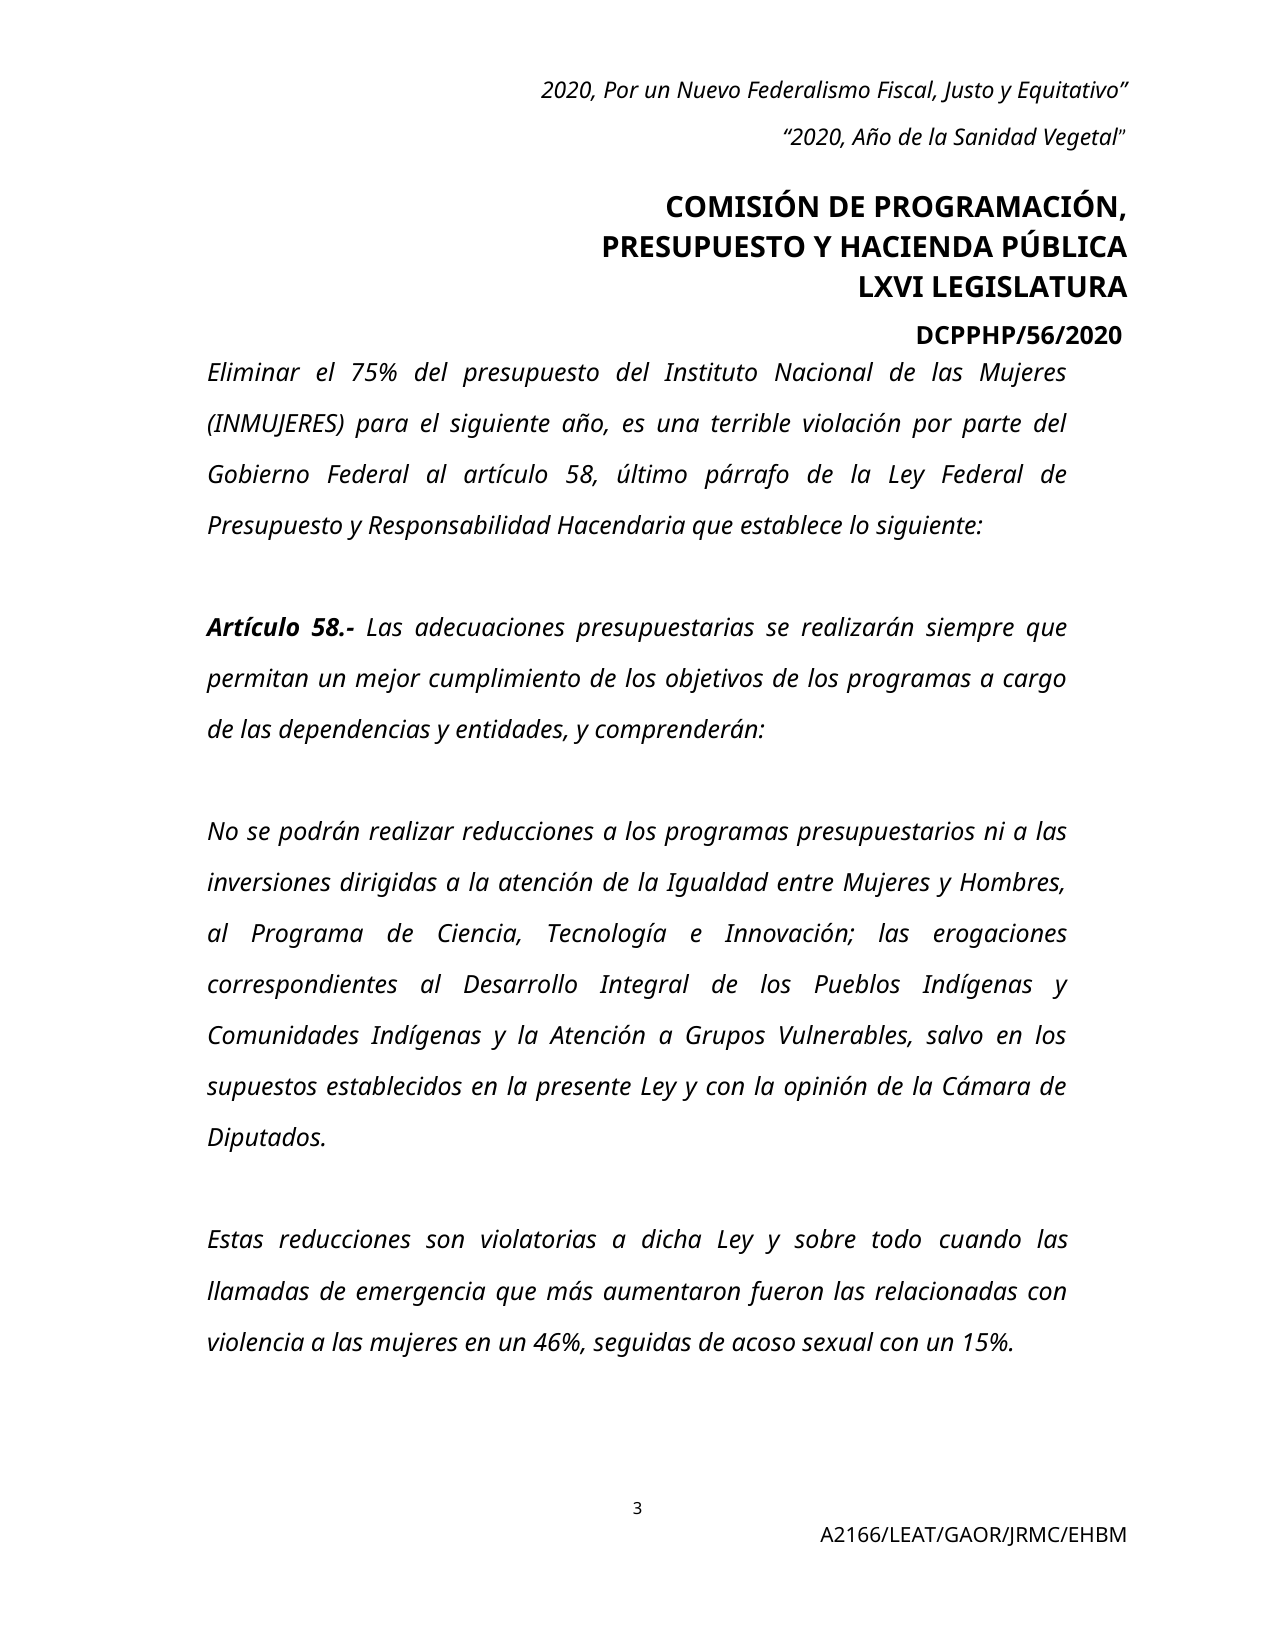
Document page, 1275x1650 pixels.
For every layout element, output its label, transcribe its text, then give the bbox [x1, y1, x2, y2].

text Estas reducciones son violatorias a dicha Ley y sobre todo cuando las llamadas de emergencia que más aumentaron fueron las relacionadas con violencia a las mujeres en un 46%, seguidas de acoso sexual con un 15%. [207, 1222, 1068, 1358]
text No se podrán realizar reducciones a los programas presupuestarios ni a las inversiones dirigidas a la atención de la Igualdad entre Mujeres y Hombres, al Programa de Ciencia, Tecnología e Innovación; las erogaciones correspondientes al Desarrollo Integral de los Pueblos Indígenas y Comunidades Indígenas y la Atención a Grupos Vulnerables, salvo en los supuestos establecidos en la presente Ley y con la opinión de la Cámara de Diputados. [207, 814, 1068, 1154]
text Artículo 58.- Las adecuaciones presupuestarias se realizarán siempre que permitan un mejor cumplimiento de los objetivos de los programas a cargo de las dependencias y entidades, y comprenderán: [207, 609, 1068, 746]
text Eliminar el 75% del presupuesto del Instituto Nacional de las Mujeres (INMUJERES) para el siguiente año, es una terrible violación por parte del Gobierno Federal al artículo 58, último párrafo de la Ley Federal de Presupuesto y Responsabilidad Hacendaria que establece lo siguiente: [207, 354, 1068, 542]
